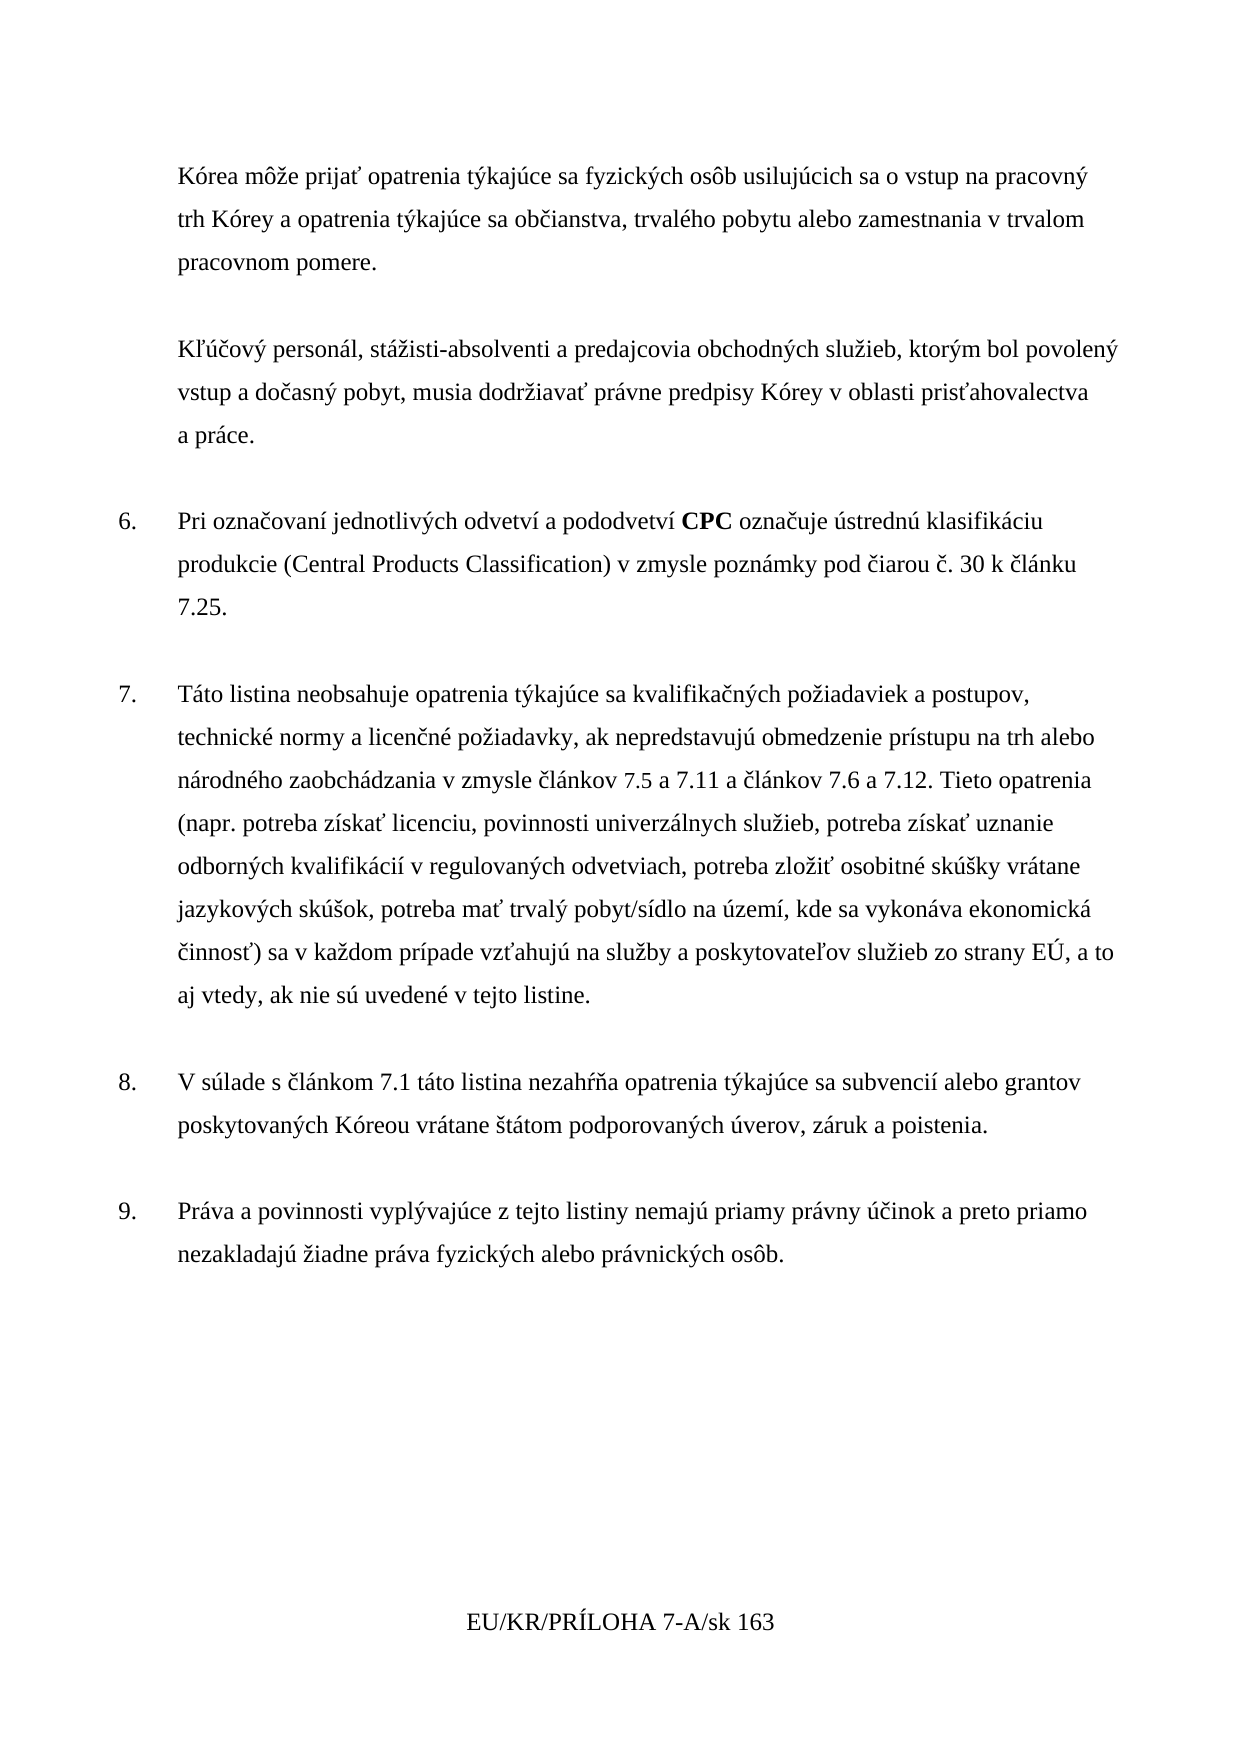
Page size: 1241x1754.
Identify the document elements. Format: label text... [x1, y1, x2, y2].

text 6. Pri označovaní jednotlivých odvetví a pododvetví CPC označuje ústrednú klasifikáciu produkcie (Central Products Classification) v zmysle poznámky pod čiarou č. 30 k článku 7.25. [118, 506, 1122, 621]
text Kórea môže prijať opatrenia týkajúce sa fyzických osôb usilujúcich sa o vstup na pracovný trh Kórey a opatrenia týkajúce sa občianstva, trvalého pobytu alebo zamestnania v trvalom pracovnom pomere. [177, 161, 1122, 276]
text 7. Táto listina neobsahuje opatrenia týkajúce sa kvalifikačných požiadaviek a postupov, technické normy a licenčné požiadavky, ak nepredstavujú obmedzenie prístupu na trh alebo národného zaobchádzania v zmysle článkov 7.5 a 7.11 a článkov 7.6 a 7.12. Tieto opatrenia (napr. potreba získať licenciu, povinnosti univerzálnych služieb, potreba získať uznanie odborných kvalifikácií v regulovaných odvetviach, potreba zložiť osobitné skúšky vrátane jazykových skúšok, potreba mať trvalý pobyt/sídlo na území, kde sa vykonáva ekonomická činnosť) sa v každom prípade vzťahujú na služby a poskytovateľov služieb zo strany EÚ, a to aj vtedy, ak nie sú uvedené v tejto listine. [118, 679, 1122, 1009]
text 9. Práva a povinnosti vyplývajúce z tejto listiny nemajú priamy právny účinok a preto priamo nezakladajú žiadne práva fyzických alebo právnických osôb. [118, 1196, 1122, 1268]
text 8. V súlade s článkom 7.1 táto listina nezahŕňa opatrenia týkajúce sa subvencií alebo grantov poskytovaných Kóreou vrátane štátom podporovaných úverov, záruk a poistenia. [118, 1067, 1122, 1139]
text Kľúčový personál, stážisti-absolventi a predajcovia obchodných služieb, ktorým bol povolený vstup a dočasný pobyt, musia dodržiavať právne predpisy Kórey v oblasti prisťahovalectva a práce. [177, 334, 1122, 449]
